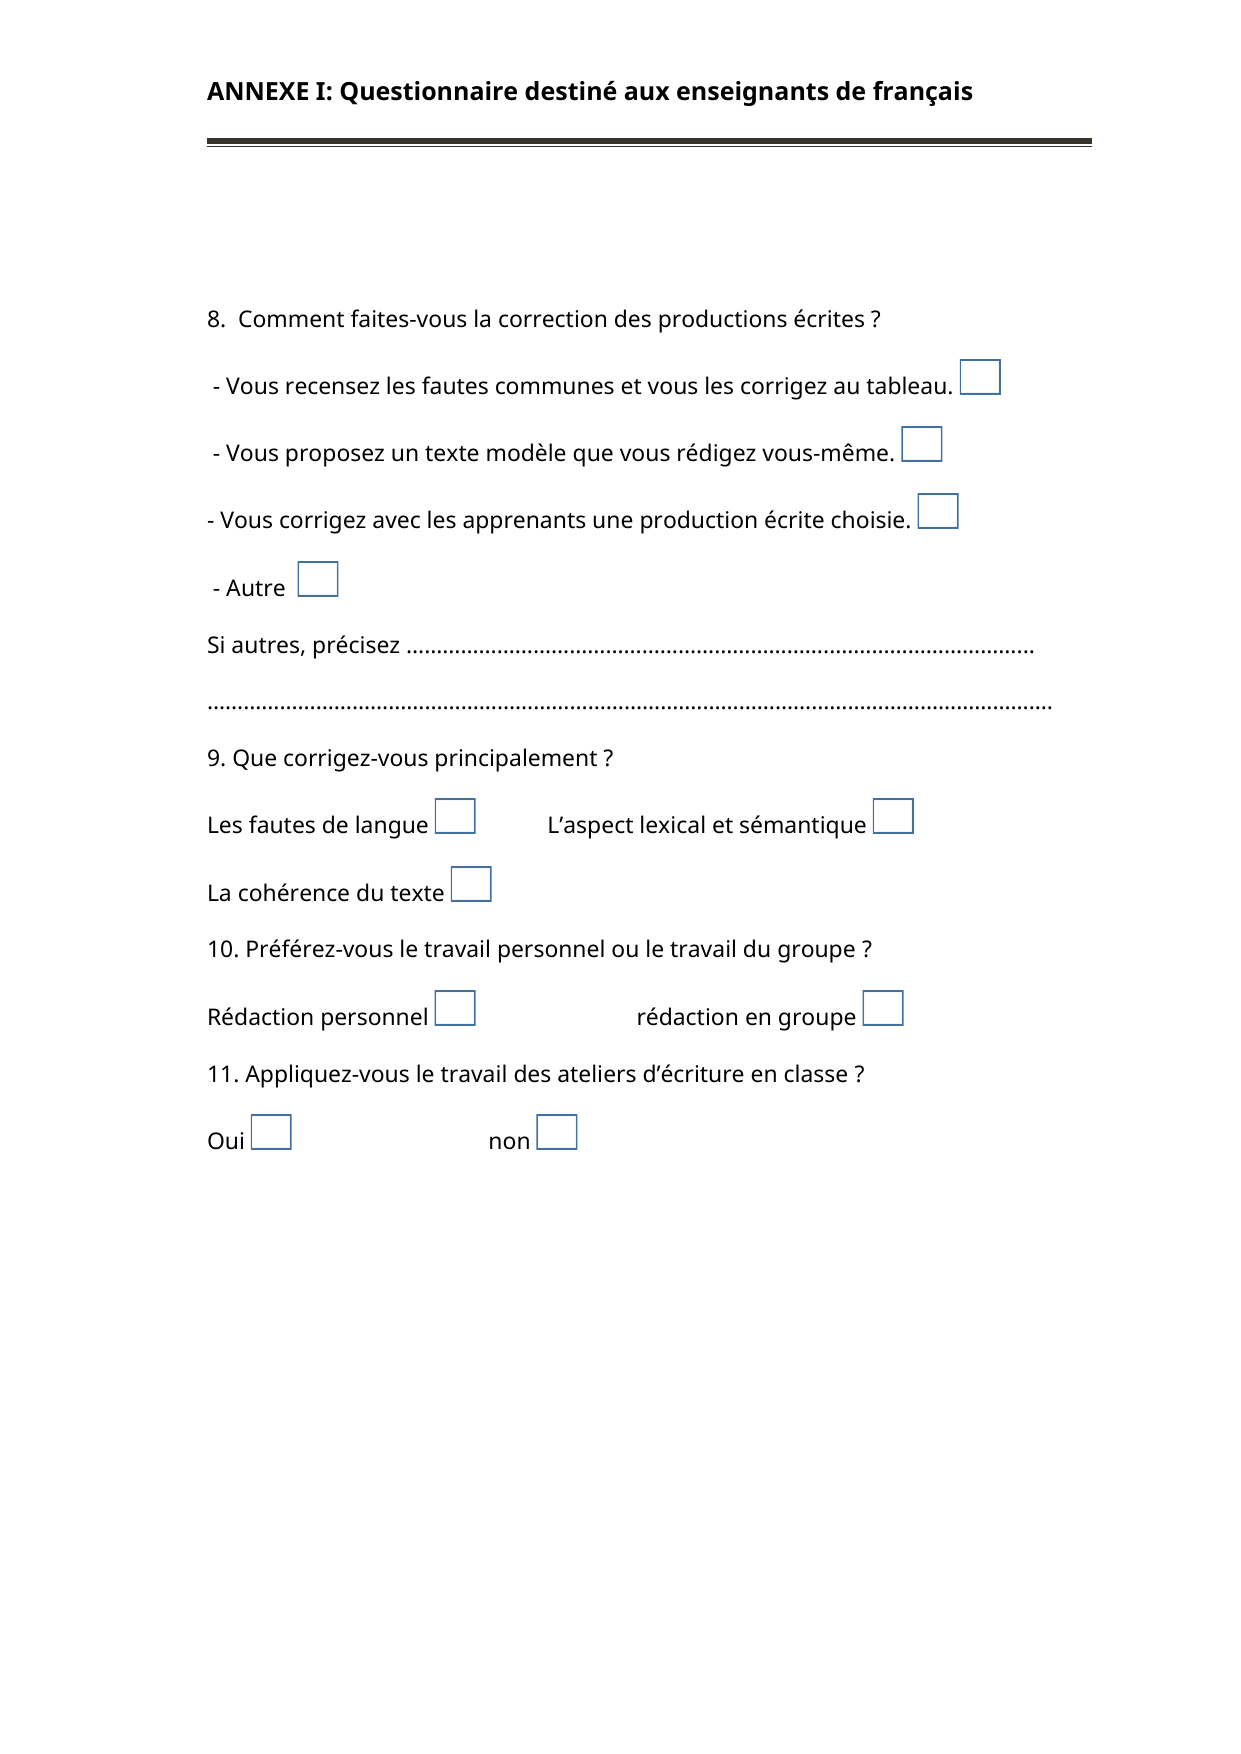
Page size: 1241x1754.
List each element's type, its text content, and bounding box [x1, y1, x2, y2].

text - Autre [207, 561, 1092, 603]
text 9. Que corrigez-vous principalement ? [207, 742, 1092, 773]
text Les fautes de langue L’aspect lexical et sémantique [207, 799, 1092, 841]
picture [959, 359, 1001, 395]
text ………………………………………………………………….………………………………………………………. [207, 685, 1092, 717]
picture [917, 493, 959, 529]
text Rédaction personnel rédaction en groupe [207, 990, 1092, 1032]
picture [250, 1114, 292, 1150]
picture [536, 1114, 578, 1150]
text La cohérence du texte [207, 866, 1092, 908]
picture [862, 990, 904, 1026]
text - Vous recensez les fautes communes et vous les corrigez au tableau. [207, 359, 1092, 401]
text - Vous corrigez avec les apprenants une production écrite choisie. [207, 494, 1092, 536]
text Oui non [207, 1114, 1092, 1156]
picture [901, 426, 943, 462]
picture [434, 798, 476, 834]
picture [872, 798, 914, 834]
picture [450, 866, 492, 902]
picture [434, 990, 476, 1026]
text Si autres, précisez ……………………………………………………………..…………………………... [207, 628, 1092, 660]
text - Vous proposez un texte modèle que vous rédigez vous-même. [207, 427, 1092, 468]
picture [297, 561, 339, 597]
text 10. Préférez-vous le travail personnel ou le travail du groupe ? [207, 933, 1092, 965]
text 8. Comment faites-vous la correction des productions écrites ? [207, 303, 1092, 334]
text 11. Appliquez-vous le travail des ateliers d’écriture en classe ? [207, 1057, 1092, 1089]
